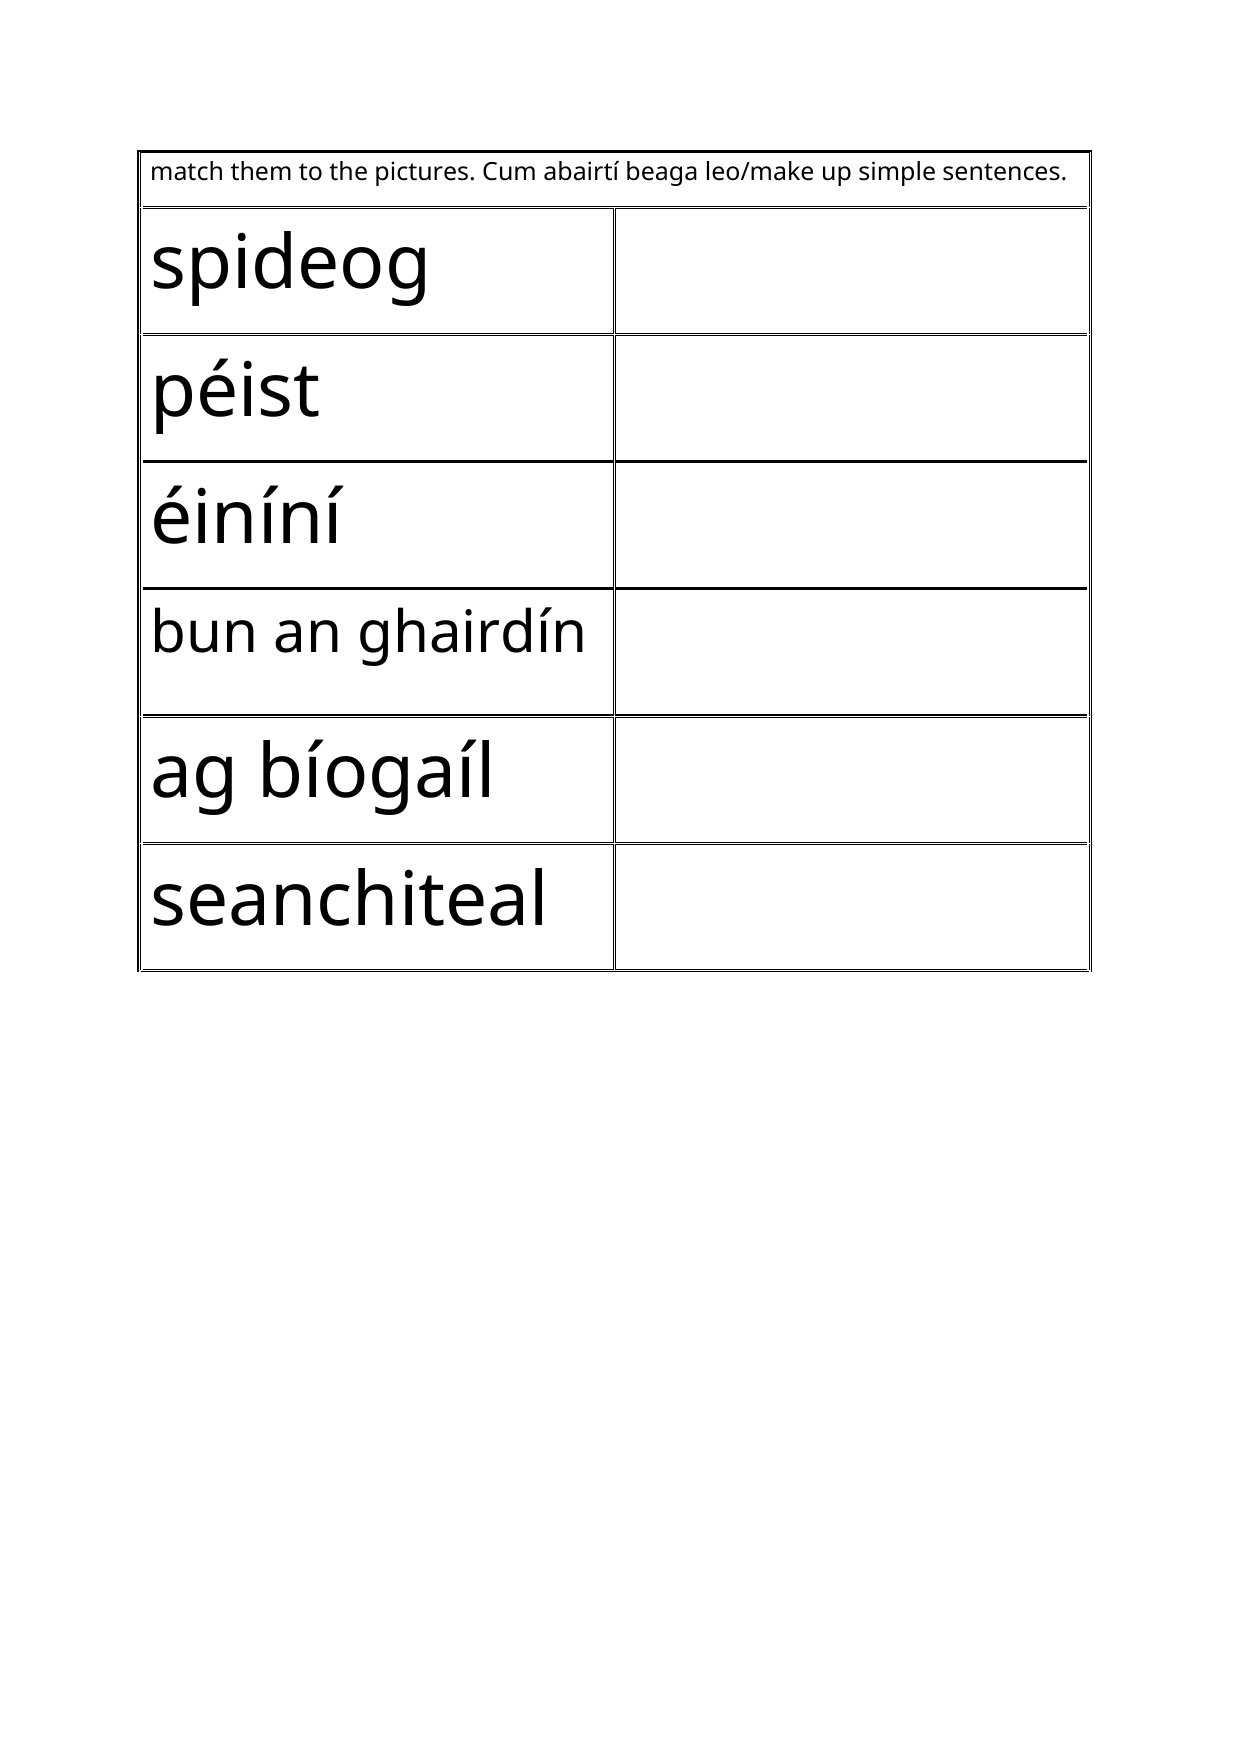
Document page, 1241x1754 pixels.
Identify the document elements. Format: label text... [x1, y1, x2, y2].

table_cell éiníní [141, 460, 613, 587]
table_cell seanchiteal [141, 841, 613, 969]
table_cell [616, 714, 1089, 841]
table_cell spideog [139, 206, 614, 333]
table_cell [616, 841, 1089, 969]
table_cell bun an ghairdín [141, 587, 613, 714]
table_cell péist [139, 333, 614, 460]
table_cell [615, 206, 1090, 333]
table_cell [615, 333, 1090, 460]
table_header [141, 153, 1089, 206]
table_cell [616, 460, 1089, 587]
table_cell [616, 587, 1089, 714]
table_cell ag bíogaíl [141, 714, 613, 841]
